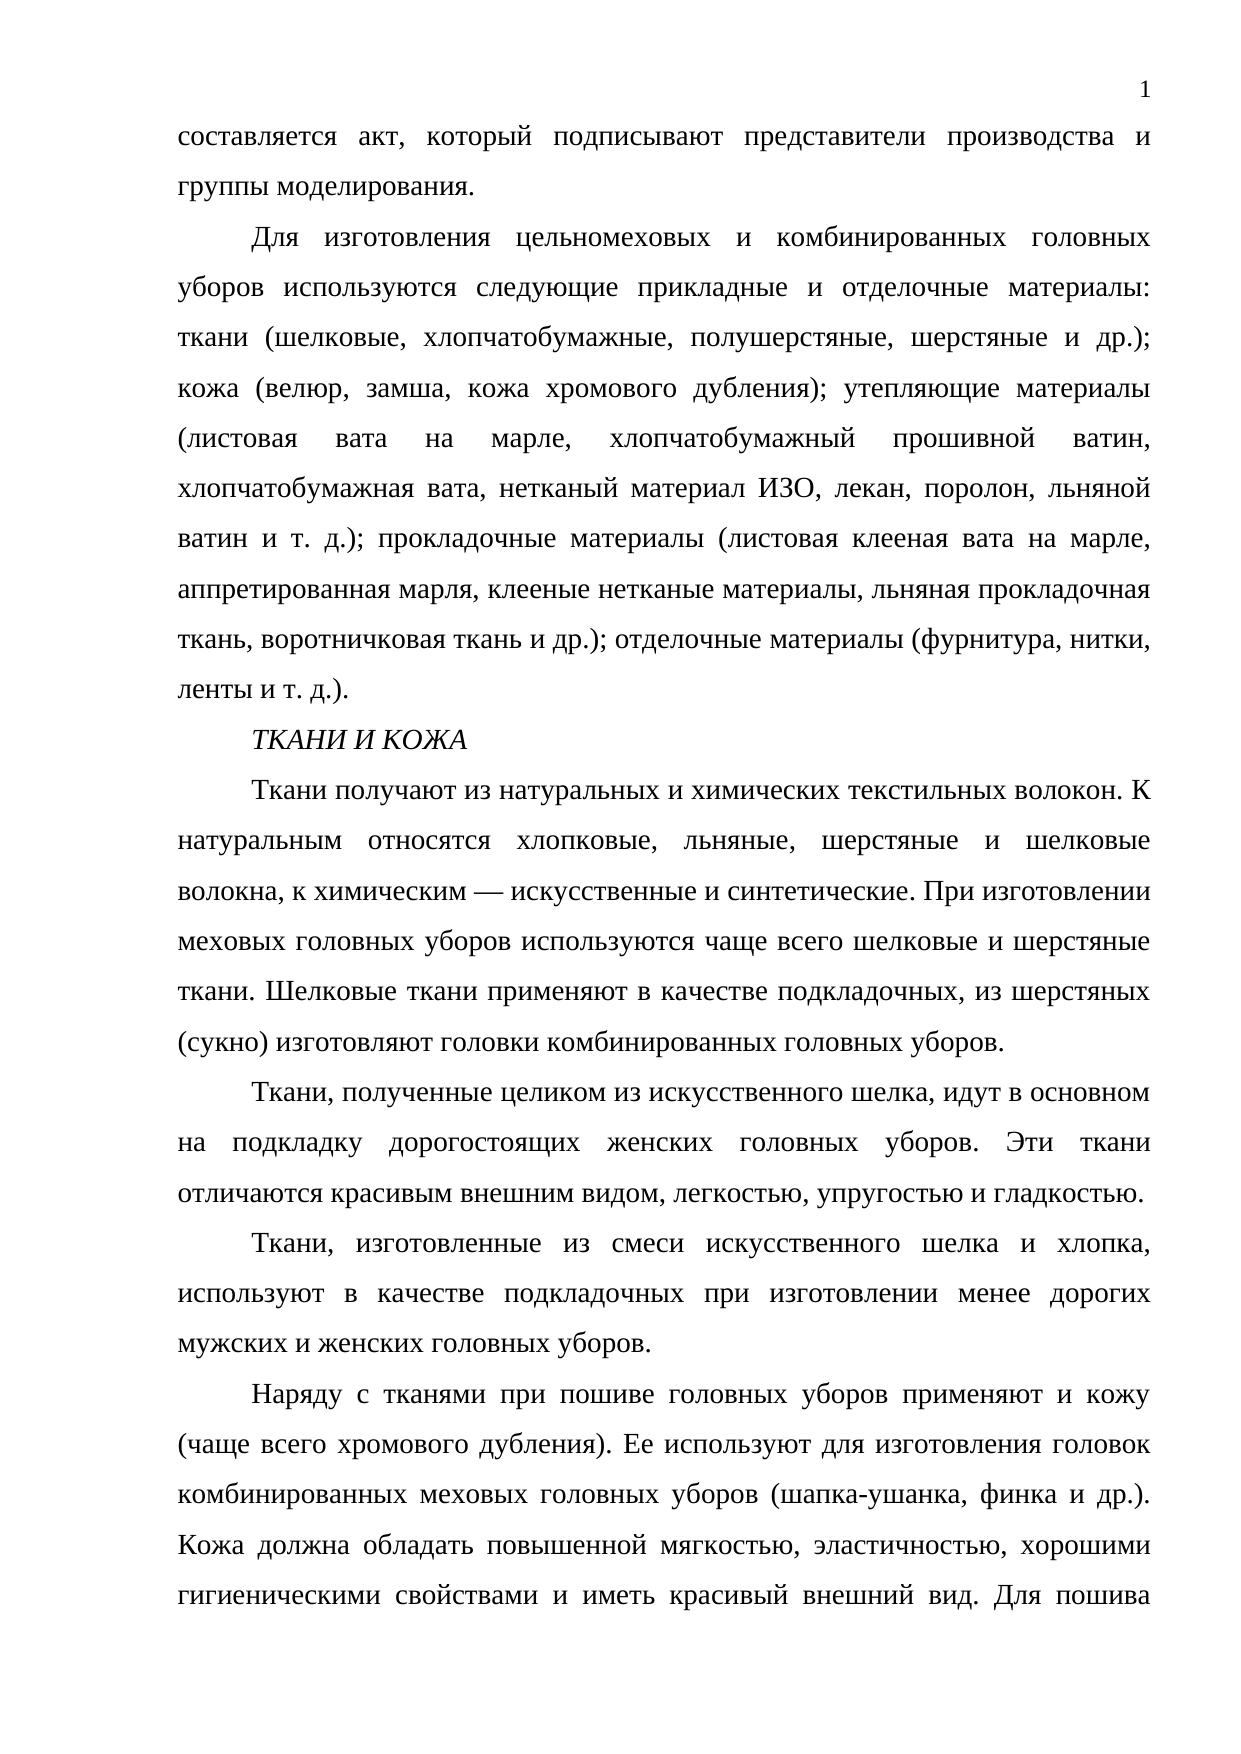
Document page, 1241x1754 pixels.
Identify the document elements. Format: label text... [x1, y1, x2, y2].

text Ткани, изготовленные из смеси искусственного шелка и хлопка, используют в качестве подкладочных при изготовлении менее дорогих мужских и женских головных уборов. [177, 1225, 1152, 1359]
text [177, 1376, 1152, 1611]
text Ткани, полученные целиком из искусственного шелка, идут в основном на подкладку дорогостоящих женских головных уборов. Эти ткани отличаются красивым внешним видом, легкостью, упругостью и гладкостью. [177, 1074, 1152, 1208]
text Ткани получают из натуральных и химических текстильных волокон. К натуральным относятся хлопковые, льняные, шерстяные и шелковые волокна, к химическим — искусственные и синтетические. При изготовлении меховых головных уборов используются чаще всего шелковые и шерстяные ткани. Шелковые ткани применяют в качестве подкладочных, из шерстяных (сукно) изготовляют головки комбинированных головных уборов. [177, 772, 1152, 1057]
text Для изготовления цельномеховых и комбинированных головных уборов используются следующие прикладные и отделочные материалы: ткани (шелковые, хлопчатобумажные, полушерстяные, шерстяные и др.); кожа (велюр, замша, кожа хромового дубления); утепляющие материалы (листовая вата на марле, хлопчатобумажный прошивной ватин, хлопчатобумажная вата, нетканый материал ИЗО, лекан, поролон, льняной ватин и т. д.); прокладочные материалы (листовая клееная вата на марле, аппретированная марля, клееные нетканые материалы, льняная прокладочная ткань, воротничковая ткань и др.); отделочные материалы (фурнитура, нитки, ленты и т. д.). [177, 219, 1152, 705]
text ТКАНИ И КОЖА [177, 722, 1152, 755]
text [177, 118, 1152, 202]
